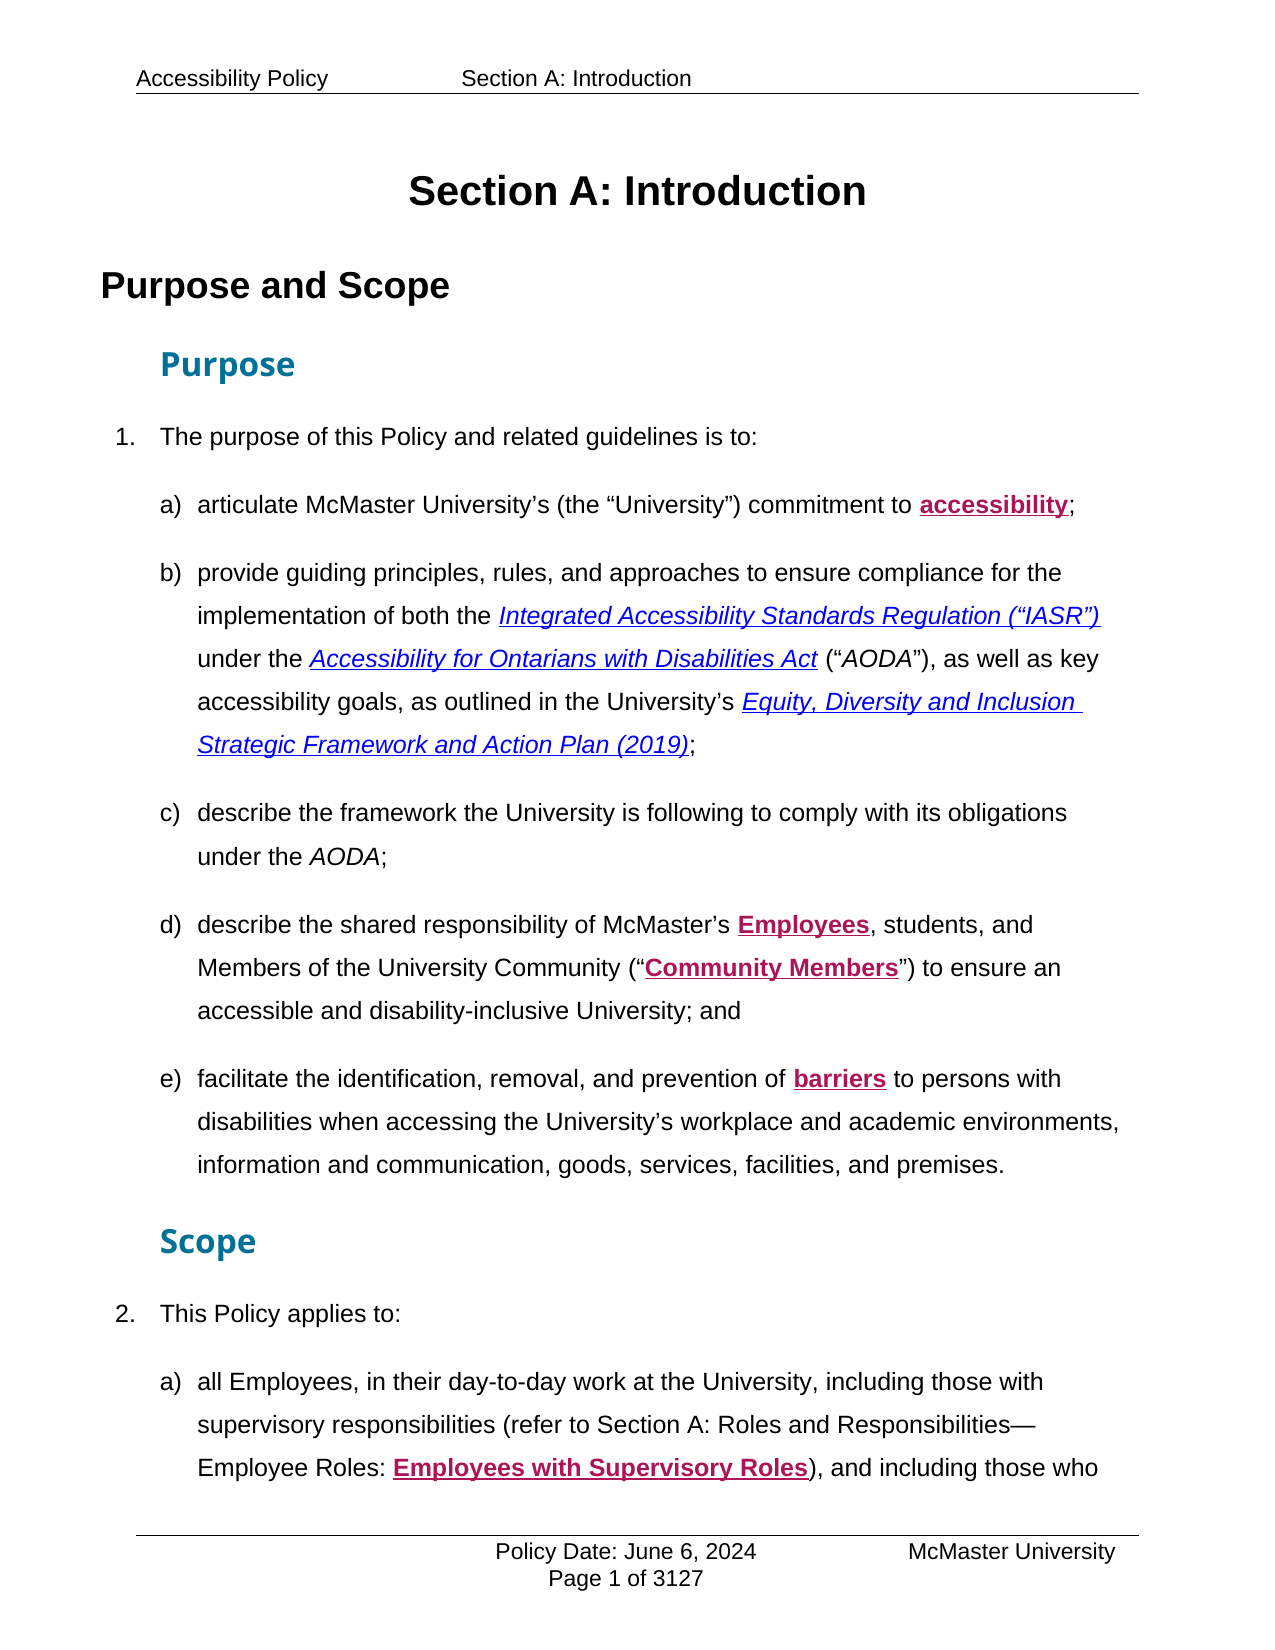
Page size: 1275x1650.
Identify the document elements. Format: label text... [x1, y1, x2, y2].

text This Policy applies to: [136, 1299, 1139, 1328]
text The purpose of this Policy and related guidelines is to: [136, 421, 1139, 450]
text provide guiding principles, rules, and approaches to ensure compliance for the implementation of both the Integrated Accessibility Standards Regulation (“IASR”) under the Accessibility for Ontarians with Disabilities Act (“AODA”), as well as key accessibility goals, as outlined in the University’s Equity, Diversity and Inclusion Strategic Framework and Action Plan (2019); [159, 558, 1139, 759]
text describe the shared responsibility of McMaster’s Employees, students, and Members of the University Community (“Community Members”) to ensure an accessible and disability-inclusive University; and [159, 909, 1139, 1024]
subtitle Purpose [159, 341, 1139, 386]
subtitle Scope [159, 1218, 1139, 1264]
text facilitate the identification, removal, and prevention of barriers to persons with disabilities when accessing the University’s workplace and academic environments, information and communication, goods, services, facilities, and premises. [159, 1064, 1139, 1179]
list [159, 1367, 1139, 1482]
text articulate McMaster University’s (the “University”) commitment to accessibility; [159, 489, 1139, 518]
subtitle Section A: Introduction [136, 167, 1139, 215]
text describe the framework the University is following to comply with its obligations under the AODA; [159, 798, 1139, 870]
subtitle Purpose and Scope [100, 264, 1139, 307]
